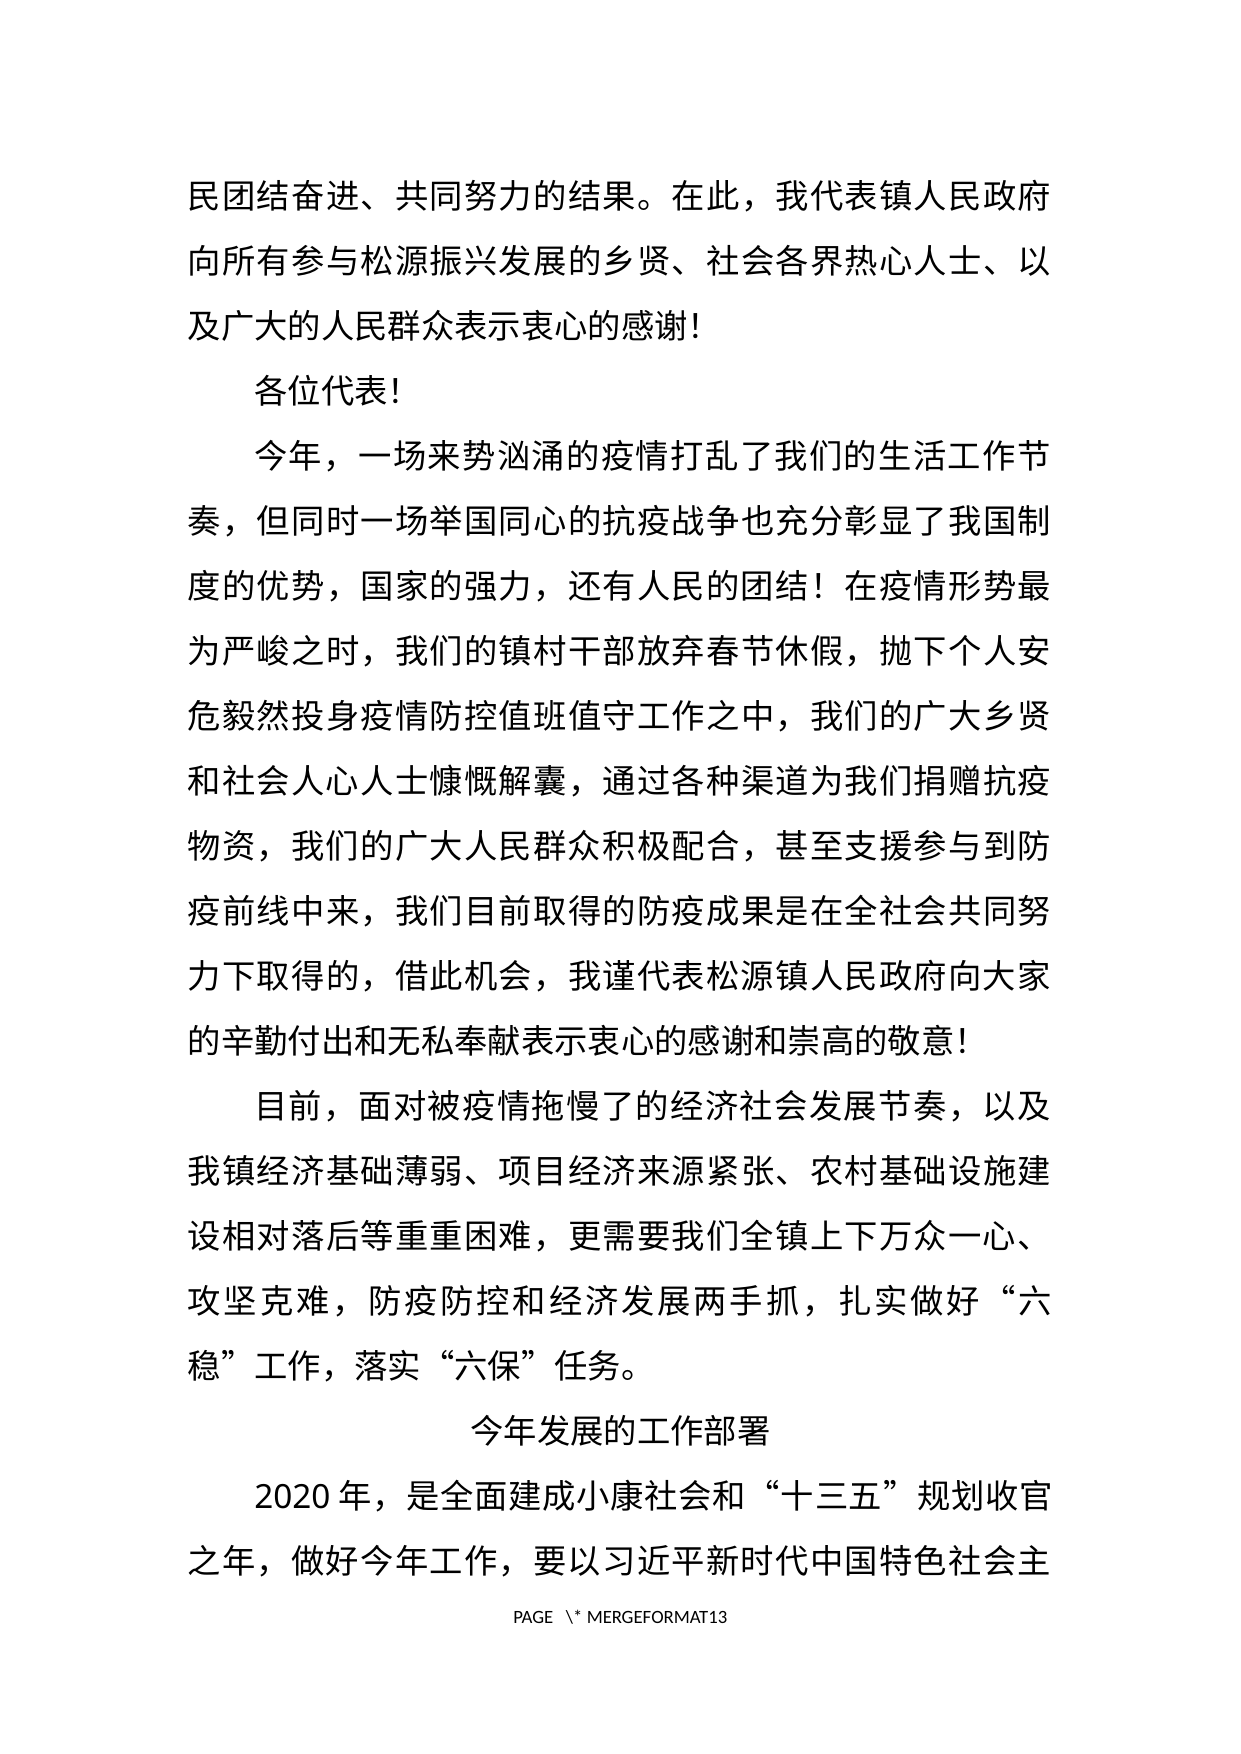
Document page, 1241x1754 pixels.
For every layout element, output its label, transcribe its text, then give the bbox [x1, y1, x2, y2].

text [187, 1462, 1053, 1592]
text 今年，一场来势汹涌的疫情打乱了我们的生活工作节奏，但同时一场举国同心的抗疫战争也充分彰显了我国制度的优势，国家的强力，还有人民的团结！在疫情形势最为严峻之时，我们的镇村干部放弃春节休假，抛下个人安危毅然投身疫情防控值班值守工作之中，我们的广大乡贤和社会人心人士慷慨解囊，通过各种渠道为我们捐赠抗疫物资，我们的广大人民群众积极配合，甚至支援参与到防疫前线中来，我们目前取得的防疫成果是在全社会共同努力下取得的，借此机会，我谨代表松源镇人民政府向大家的辛勤付出和无私奉献表示衷心的感谢和崇高的敬意！ [187, 422, 1053, 1072]
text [187, 162, 1053, 357]
text 目前，面对被疫情拖慢了的经济社会发展节奏，以及我镇经济基础薄弱、项目经济来源紧张、农村基础设施建设相对落后等重重困难，更需要我们全镇上下万众一心、攻坚克难，防疫防控和经济发展两手抓，扎实做好“六稳”工作，落实“六保”任务。 [187, 1072, 1053, 1397]
text 今年发展的工作部署 [187, 1397, 1053, 1462]
text 各位代表！ [187, 357, 1053, 422]
